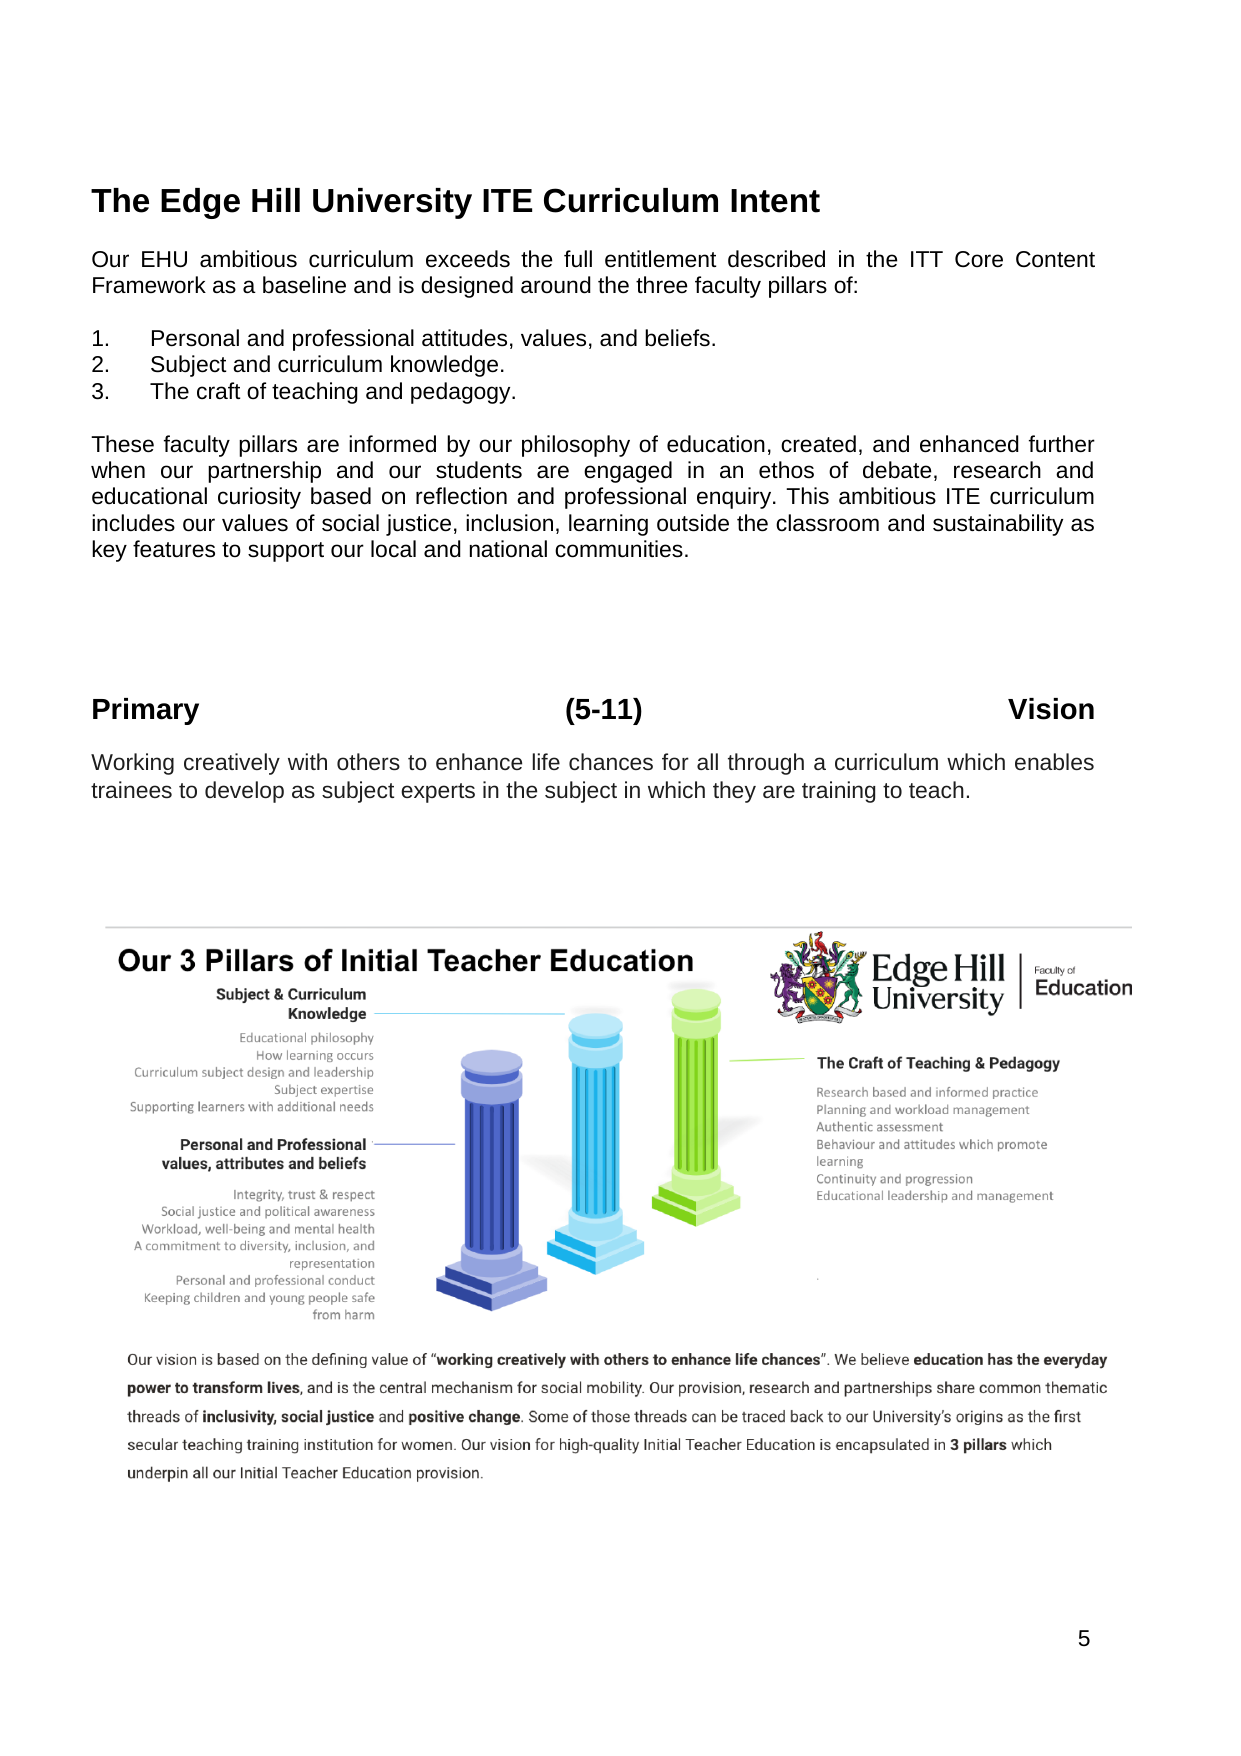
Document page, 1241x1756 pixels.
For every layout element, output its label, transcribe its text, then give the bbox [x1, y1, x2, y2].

subtitle The Edge Hill University ITE Curriculum Intent [91, 181, 1090, 220]
text 2. Subject and curriculum knowledge. [91, 351, 1140, 378]
text Primary (5-11) Vision Working creatively with others to enhance life chances for all through a curriculum which enables trainees to develop as subject experts in the subject in which they are training to teach. [91, 692, 1096, 804]
text These faculty pillars are informed by our philosophy of education, created, and enhanced further when our partnership and our students are engaged in an ethos of debate, research and educational curiosity based on reflection and professional enquiry. This ambitious ITE curriculum includes our values of social justice, inclusion, learning outside the classroom and sustainability as key features to support our local and national communities. [91, 431, 1096, 562]
text 1. Personal and professional attitudes, values, and beliefs. [91, 325, 1140, 351]
text Our EHU ambitious curriculum exceeds the full entitlement described in the ITT Core Content Framework as a baseline and is designed around the three faculty pillars of: [91, 246, 1096, 299]
text 3. The craft of teaching and pedagogy. [91, 378, 1140, 404]
picture [103, 926, 1131, 1506]
